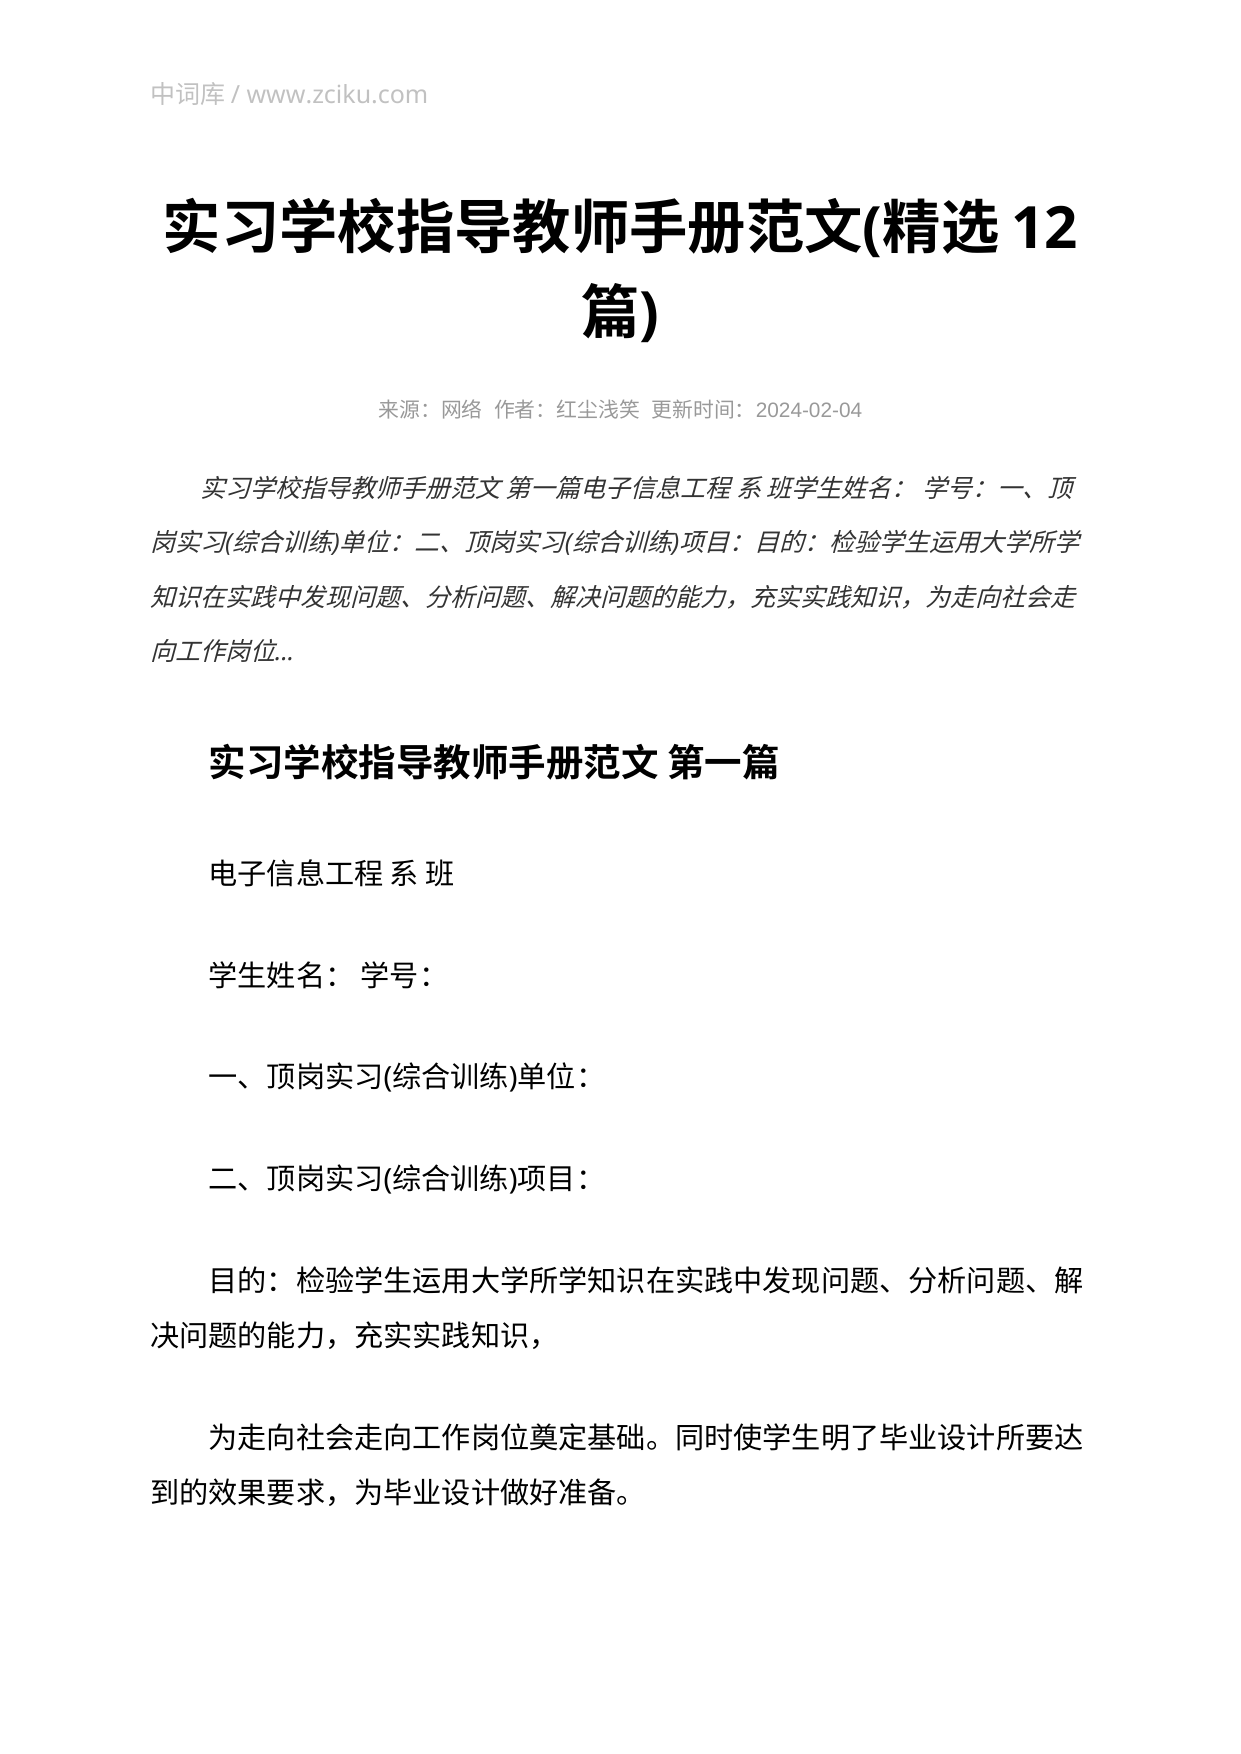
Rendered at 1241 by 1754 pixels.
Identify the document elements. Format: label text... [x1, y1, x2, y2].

text 二、顶岗实习(综合训练)项目： [150, 1156, 1090, 1198]
text 电子信息工程 系 班 [150, 850, 1090, 893]
text 来源：网络 作者：红尘浅笑 更新时间：2024-02-04 [150, 398, 1090, 422]
subtitle 实习学校指导教师手册范文(精选12篇) [150, 181, 1090, 351]
text 目的：检验学生运用大学所学知识在实践中发现问题、分析问题、解决问题的能力，充实实践知识， [150, 1258, 1090, 1355]
text 一、顶岗实习(综合训练)单位： [150, 1054, 1090, 1096]
text 实习学校指导教师手册范文 第一篇电子信息工程 系 班学生姓名： 学号：一、顶岗实习(综合训练)单位：二、顶岗实习(综合训练)项目：目的：检验学生运用大学所学知识在实践中发现问题、分析问题、解决问题的能力，充实实践知识，为走向社会走向工作岗位... [150, 468, 1090, 668]
text 实习学校指导教师手册范文 第一篇 [150, 733, 1090, 787]
text 学生姓名： 学号： [150, 952, 1090, 994]
text 为走向社会走向工作岗位奠定基础。同时使学生明了毕业设计所要达到的效果要求，为毕业设计做好准备。 [150, 1414, 1090, 1512]
